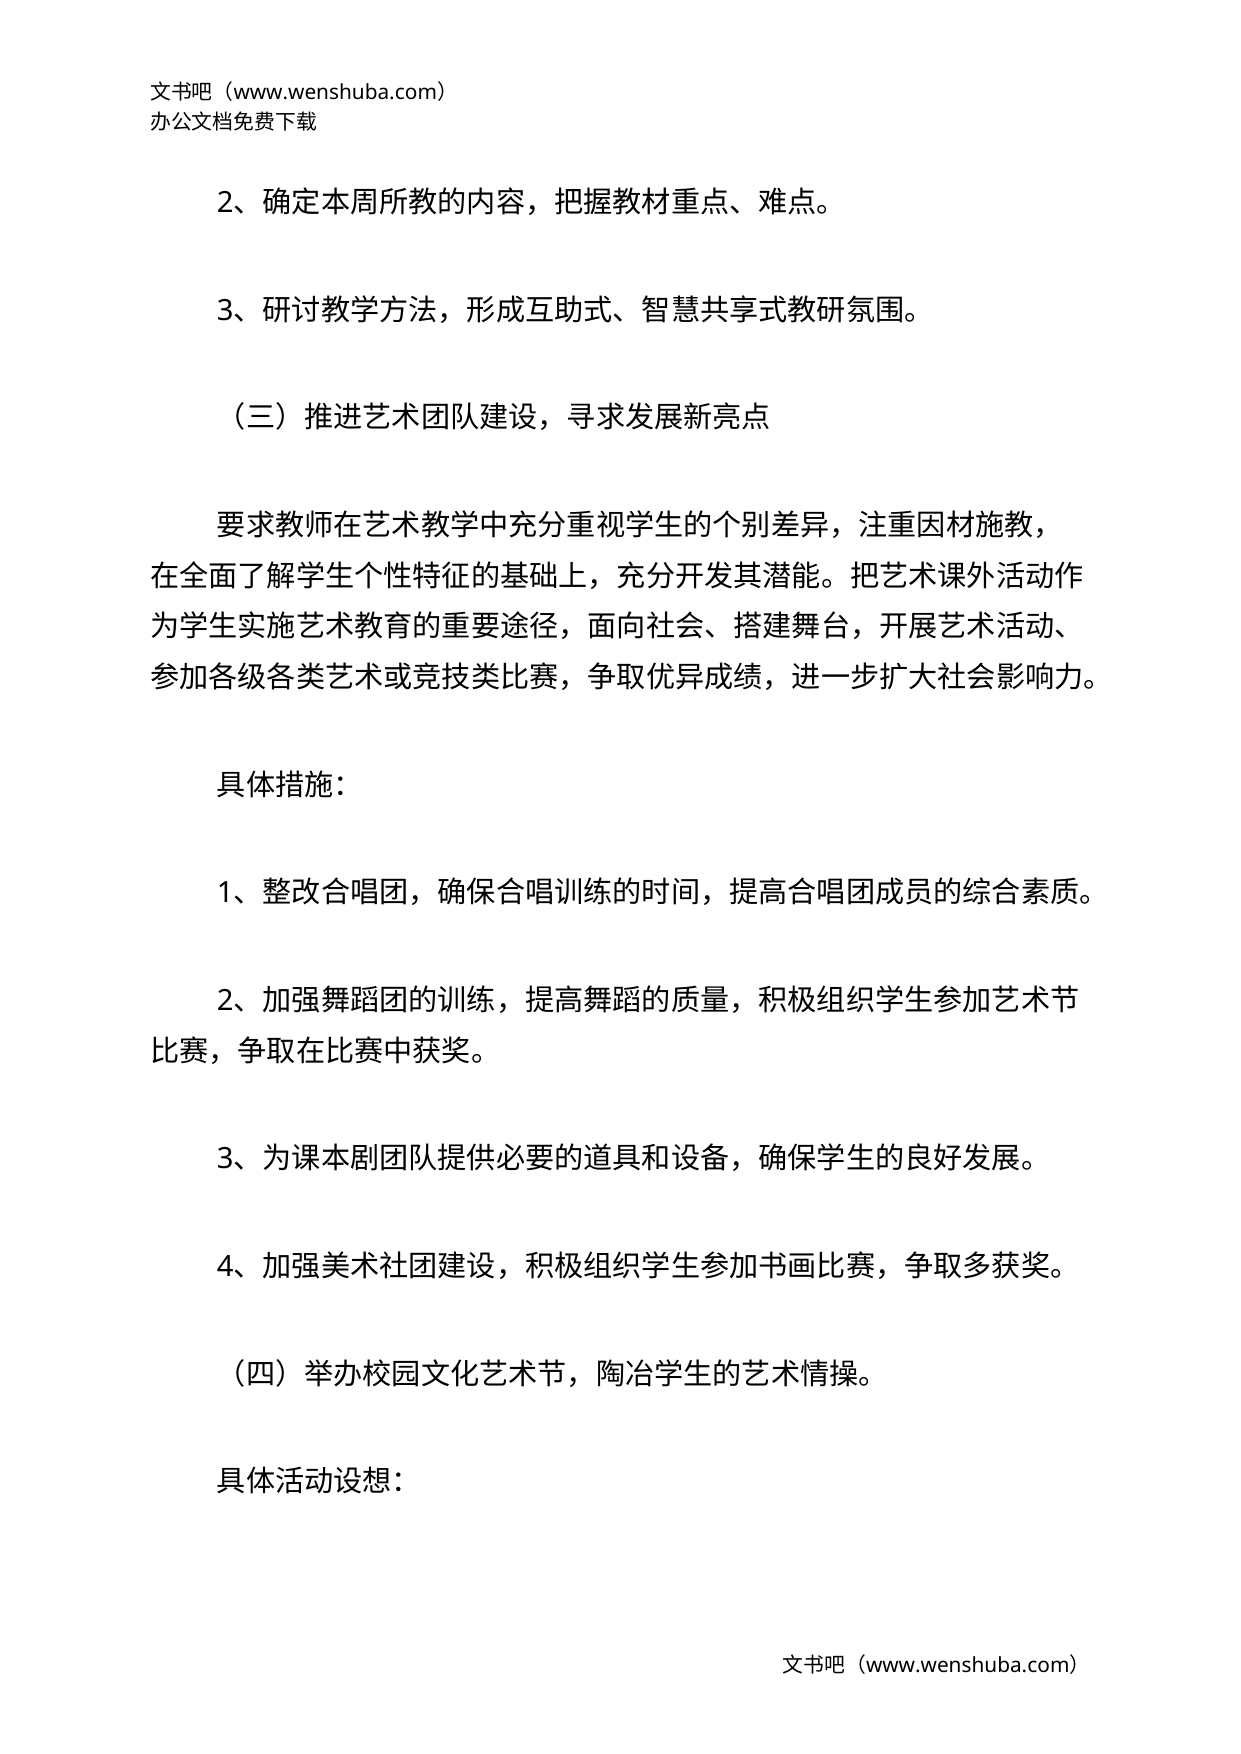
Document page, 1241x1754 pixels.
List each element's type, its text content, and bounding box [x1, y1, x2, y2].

text 1、整改合唱团，确保合唱训练的时间，提高合唱团成员的综合素质。 [150, 869, 1090, 911]
text 具体活动设想： [150, 1458, 1090, 1500]
text 3、为课本剧团队提供必要的道具和设备，确保学生的良好发展。 [150, 1135, 1090, 1177]
text 3、研讨教学方法，形成互助式、智慧共享式教研氛围。 [150, 286, 1090, 328]
text 4、加强美术社团建设，积极组织学生参加书画比赛，争取多获奖。 [150, 1243, 1090, 1285]
text 具体措施： [150, 761, 1090, 803]
text 要求教师在艺术教学中充分重视学生的个别差异，注重因材施教，在全面了解学生个性特征的基础上，充分开发其潜能。把艺术课外活动作为学生实施艺术教育的重要途径，面向社会、搭建舞台，开展艺术活动、参加各级各类艺术或竞技类比赛，争取优异成绩，进一步扩大社会影响力。 [150, 501, 1090, 696]
text （四）举办校园文化艺术节，陶冶学生的艺术情操。 [150, 1350, 1090, 1393]
text （三）推进艺术团队建设，寻求发展新亮点 [150, 394, 1090, 436]
text 2、确定本周所教的内容，把握教材重点、难点。 [150, 178, 1090, 221]
text 2、加强舞蹈团的训练，提高舞蹈的质量，积极组织学生参加艺术节比赛，争取在比赛中获奖。 [150, 977, 1090, 1070]
